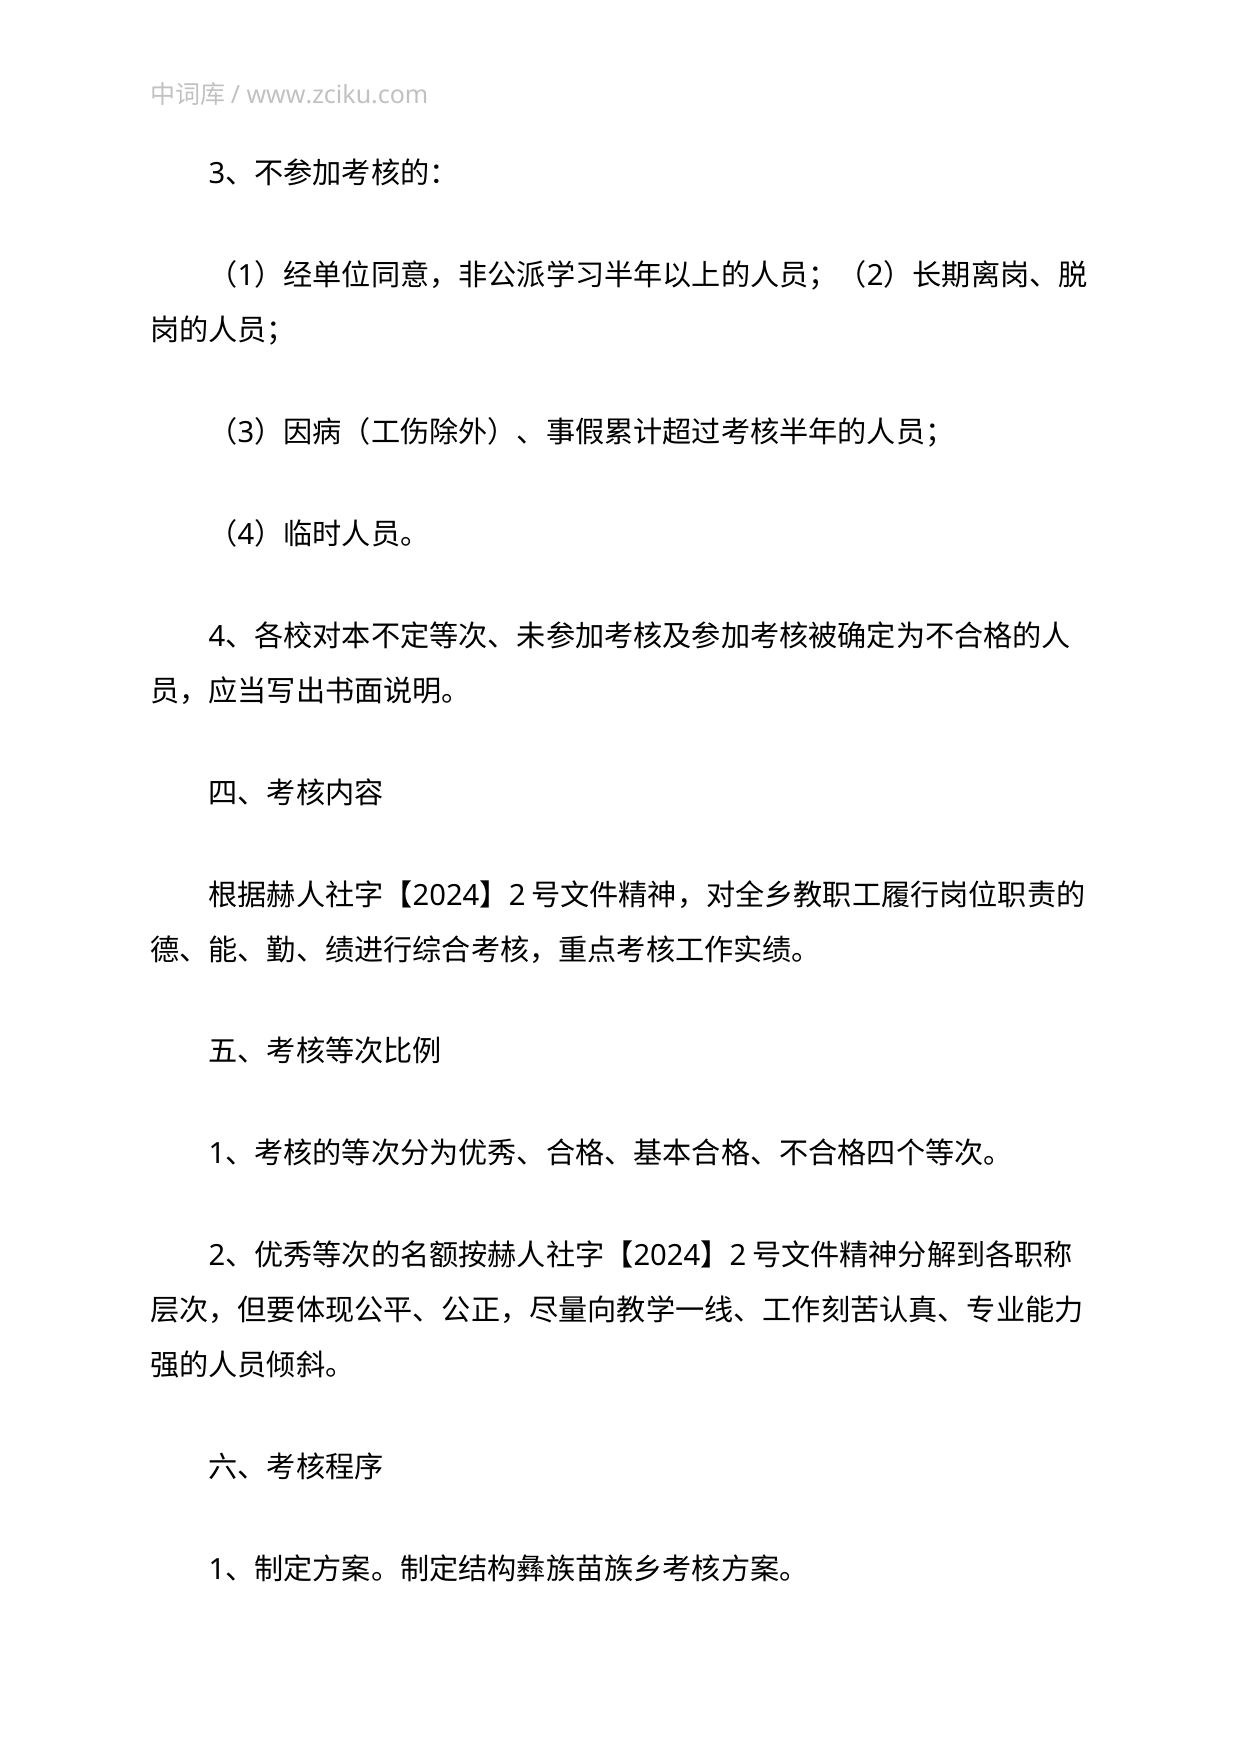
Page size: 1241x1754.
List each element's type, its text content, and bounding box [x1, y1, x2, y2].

text 根据赫人社字【2024】2号文件精神，对全乡教职工履行岗位职责的德、能、勤、绩进行综合考核，重点考核工作实绩。 [150, 871, 1090, 968]
text 1、制定方案。制定结构彝族苗族乡考核方案。 [150, 1545, 1090, 1588]
text （4）临时人员。 [150, 511, 1090, 553]
text 1、考核的等次分为优秀、合格、基本合格、不合格四个等次。 [150, 1130, 1090, 1172]
text 六、考核程序 [150, 1443, 1090, 1486]
text （3）因病（工伤除外）、事假累计超过考核半年的人员； [150, 409, 1090, 451]
text （1）经单位同意，非公派学习半年以上的人员；（2）长期离岗、脱岗的人员； [150, 252, 1090, 349]
text 3、不参加考核的： [150, 150, 1090, 192]
text 四、考核内容 [150, 769, 1090, 812]
text 2、优秀等次的名额按赫人社字【2024】2号文件精神分解到各职称层次，但要体现公平、公正，尽量向教学一线、工作刻苦认真、专业能力强的人员倾斜。 [150, 1232, 1090, 1384]
text 五、考核等次比例 [150, 1028, 1090, 1070]
text 4、各校对本不定等次、未参加考核及参加考核被确定为不合格的人员，应当写出书面说明。 [150, 613, 1090, 710]
